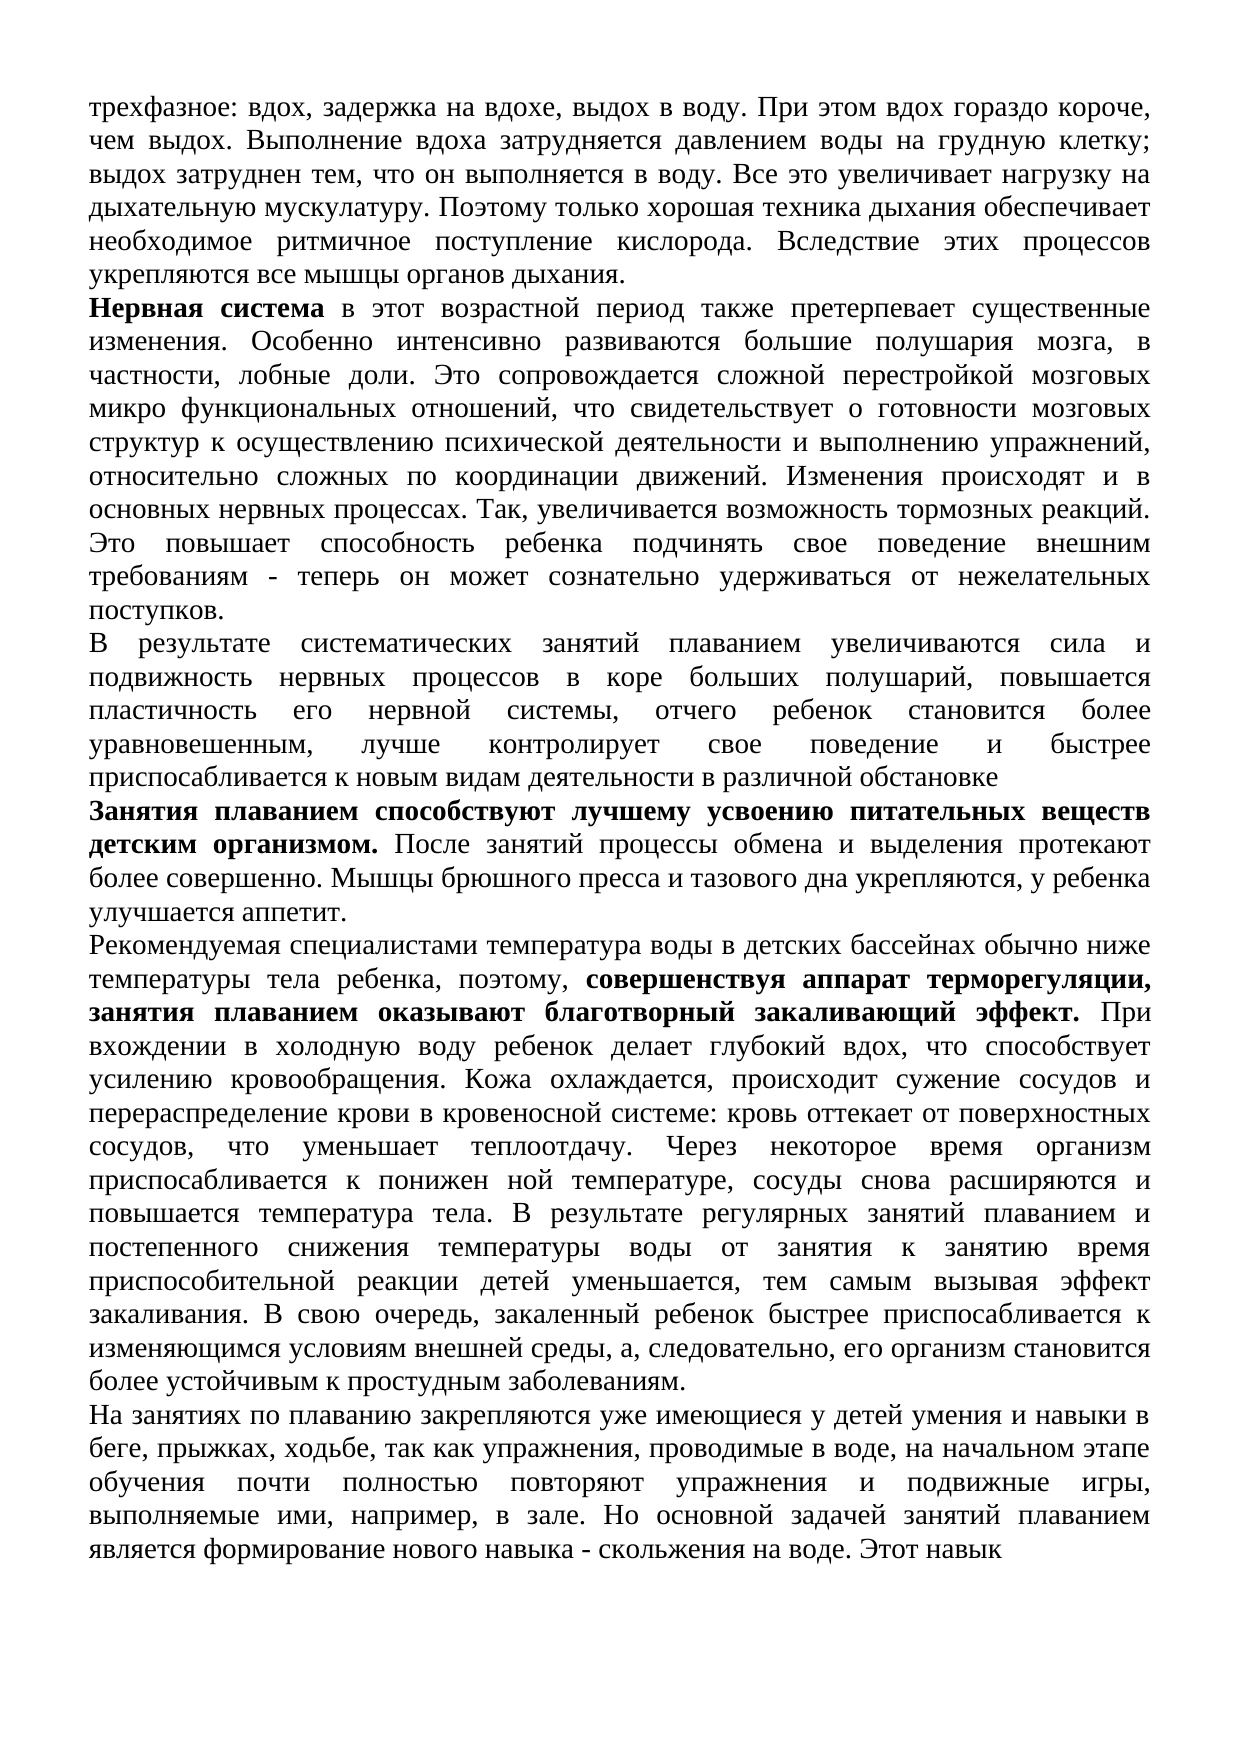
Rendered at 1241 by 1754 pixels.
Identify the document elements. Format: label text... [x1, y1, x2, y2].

text Нервная система в этот возрастной период также претерпевает существенные изменения. Особенно интенсивно развиваются большие полушария мозга, в частности, лобные доли. Это сопровождается сложной перестройкой мозговых микро функциональных отношений, что свидетельствует о готовности мозговых структур к осуществлению психической деятельности и выполнению упражнений, относительно сложных по координации движений. Изменения происходят и в основных нервных процессах. Так, увеличивается возможность тормозных реакций. Это повышает способность ребенка подчинять свое поведение внешним требованиям - теперь он может сознательно удерживаться от нежелательных поступков. [89, 290, 1152, 625]
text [89, 89, 1152, 290]
text Рекомендуемая специалистами температура воды в детских бассейнах обычно ниже температуры тела ребенка, поэтому, совершенствуя аппарат терморегуляции, занятия плаванием оказывают благотворный закаливающий эффект. При вхождении в холодную воду ребенок делает глубокий вдох, что способствует усилению кровообращения. Кожа охлаждается, происходит сужение сосудов и перераспределение крови в кровеносной системе: кровь оттекает от поверхностных сосудов, что уменьшает теплоотдачу. Через некоторое время организм приспосабливается к понижен ной температуре, сосуды снова расширяются и повышается температура тела. В результате регулярных занятий плаванием и постепенного снижения температуры воды от занятия к занятию время приспособительной реакции детей уменьшается, тем самым вызывая эффект закаливания. В свою очередь, закаленный ребенок быстрее приспосабливается к изменяющимся условиям внешней среды, а, следовательно, его организм становится более устойчивым к простудным заболеваниям. [89, 927, 1152, 1397]
text На занятиях по плаванию закрепляются уже имеющиеся у детей умения и навыки в беге, прыжках, ходьбе, так как упражнения, проводимые в воде, на начальном этапе обучения почти полностью повторяют упражнения и подвижные игры, выполняемые ими, например, в зале. Но основной задачей занятий плаванием является формирование нового навыка - скольжения на воде. Этот навык [89, 1397, 1152, 1564]
text В результате систематических занятий плаванием увеличиваются сила и подвижность нервных процессов в коре больших полушарий, повышается пластичность его нервной системы, отчего ребенок становится более уравновешенным, лучше контролирует свое поведение и быстрее приспосабливается к новым видам деятельности в различной обстановке [89, 625, 1152, 793]
text Занятия плаванием способствуют лучшему усвоению питательных веществ детским организмом. После занятий процессы обмена и выделения протекают более совершенно. Мышцы брюшного пресса и тазового дна укрепляются, у ребенка улучшается аппетит. [89, 793, 1152, 927]
